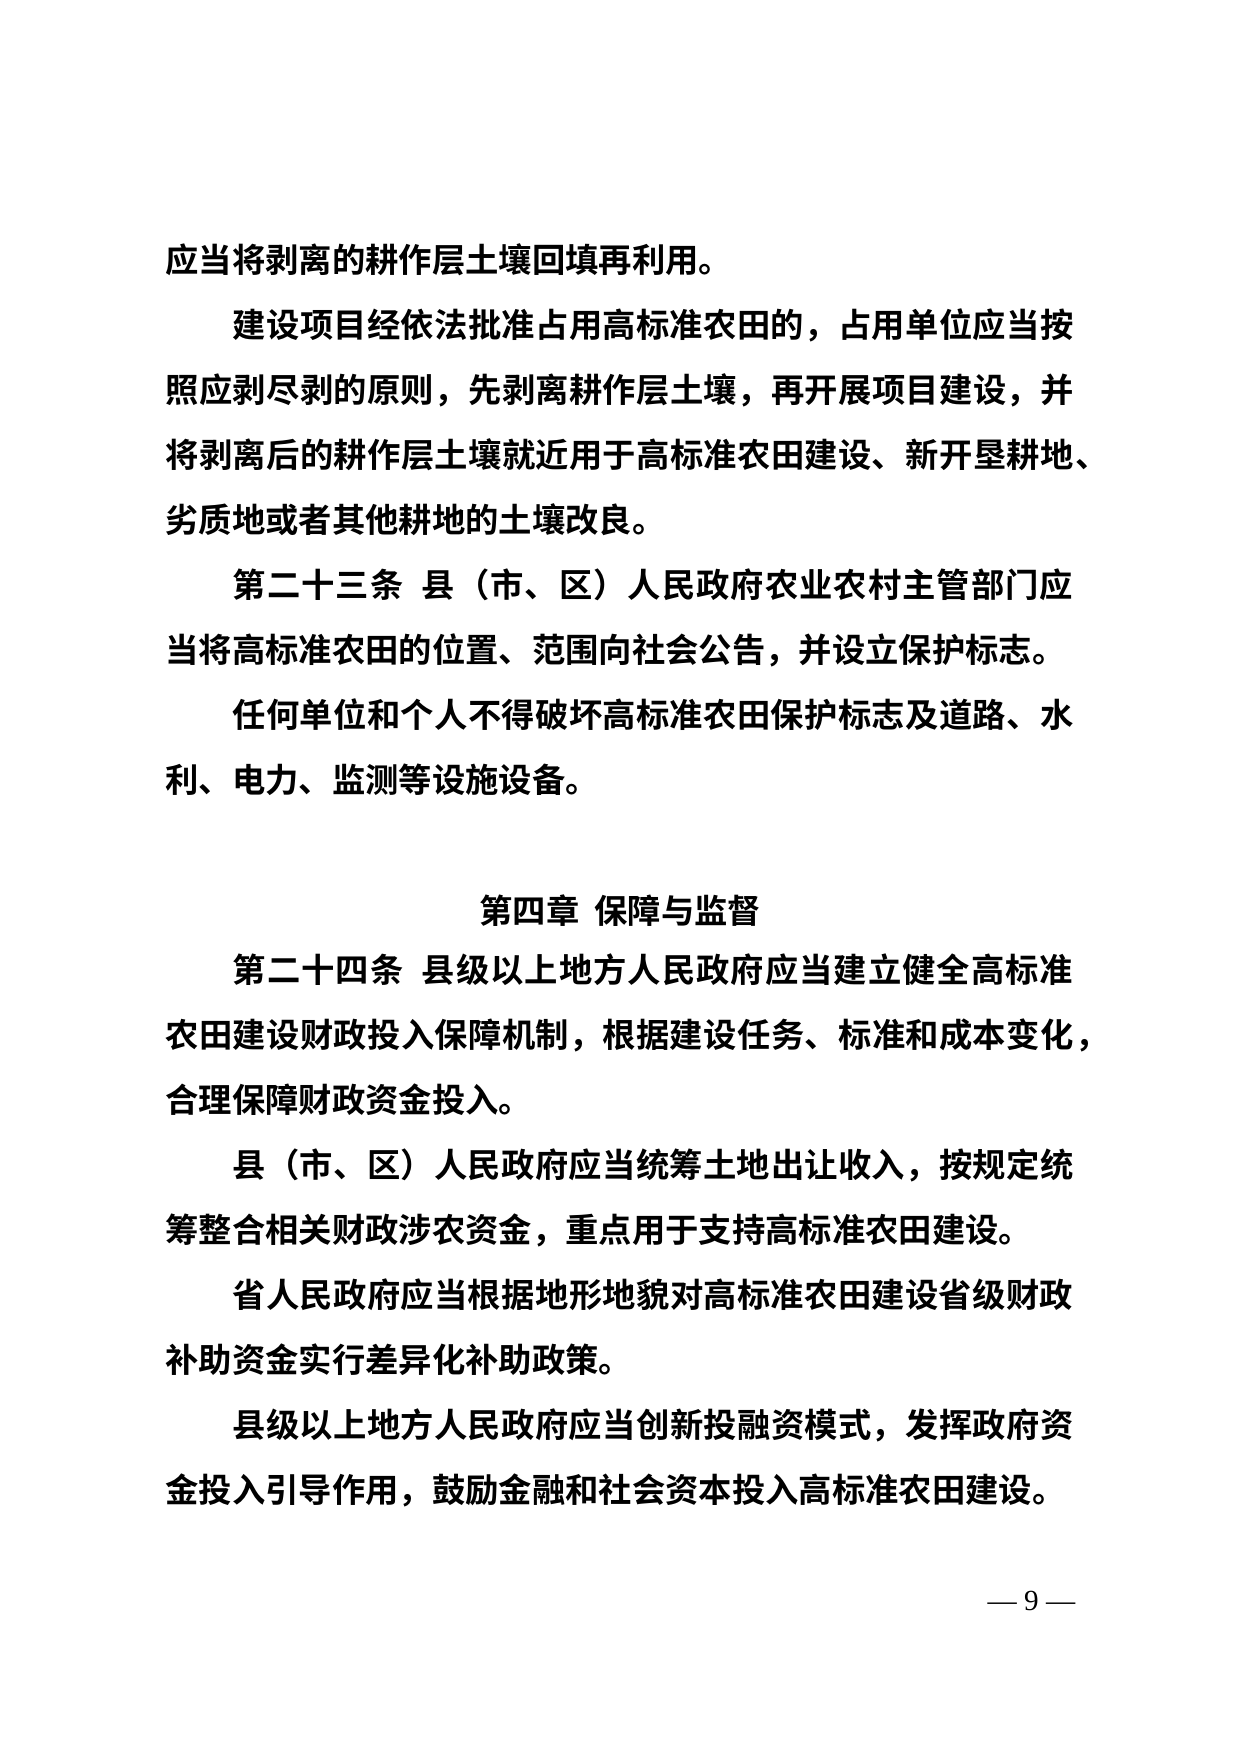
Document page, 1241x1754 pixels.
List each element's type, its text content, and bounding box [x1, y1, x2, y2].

text 任何单位和个人不得破坏高标准农田保护标志及道路、水利、电力、监测等设施设备。 [165, 681, 1075, 811]
text 县级以上地方人民政府应当创新投融资模式，发挥政府资金投入引导作用，鼓励金融和社会资本投入高标准农田建设。 [165, 1391, 1075, 1521]
text 第四章 保障与监督 [165, 876, 1075, 936]
text 省人民政府应当根据地形地貌对高标准农田建设省级财政补助资金实行差异化补助政策。 [165, 1261, 1075, 1391]
text 第二十四条 县级以上地方人民政府应当建立健全高标准农田建设财政投入保障机制，根据建设任务、标准和成本变化，合理保障财政资金投入。 [165, 936, 1075, 1131]
text 县（市、区）人民政府应当统筹土地出让收入，按规定统筹整合相关财政涉农资金，重点用于支持高标准农田建设。 [165, 1131, 1075, 1261]
text 建设项目经依法批准占用高标准农田的，占用单位应当按照应剥尽剥的原则，先剥离耕作层土壤，再开展项目建设，并将剥离后的耕作层土壤就近用于高标准农田建设、新开垦耕地、劣质地或者其他耕地的土壤改良。 [165, 291, 1075, 551]
text 第二十三条 县（市、区）人民政府农业农村主管部门应当将高标准农田的位置、范围向社会公告，并设立保护标志。 [165, 551, 1075, 681]
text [165, 226, 1075, 291]
